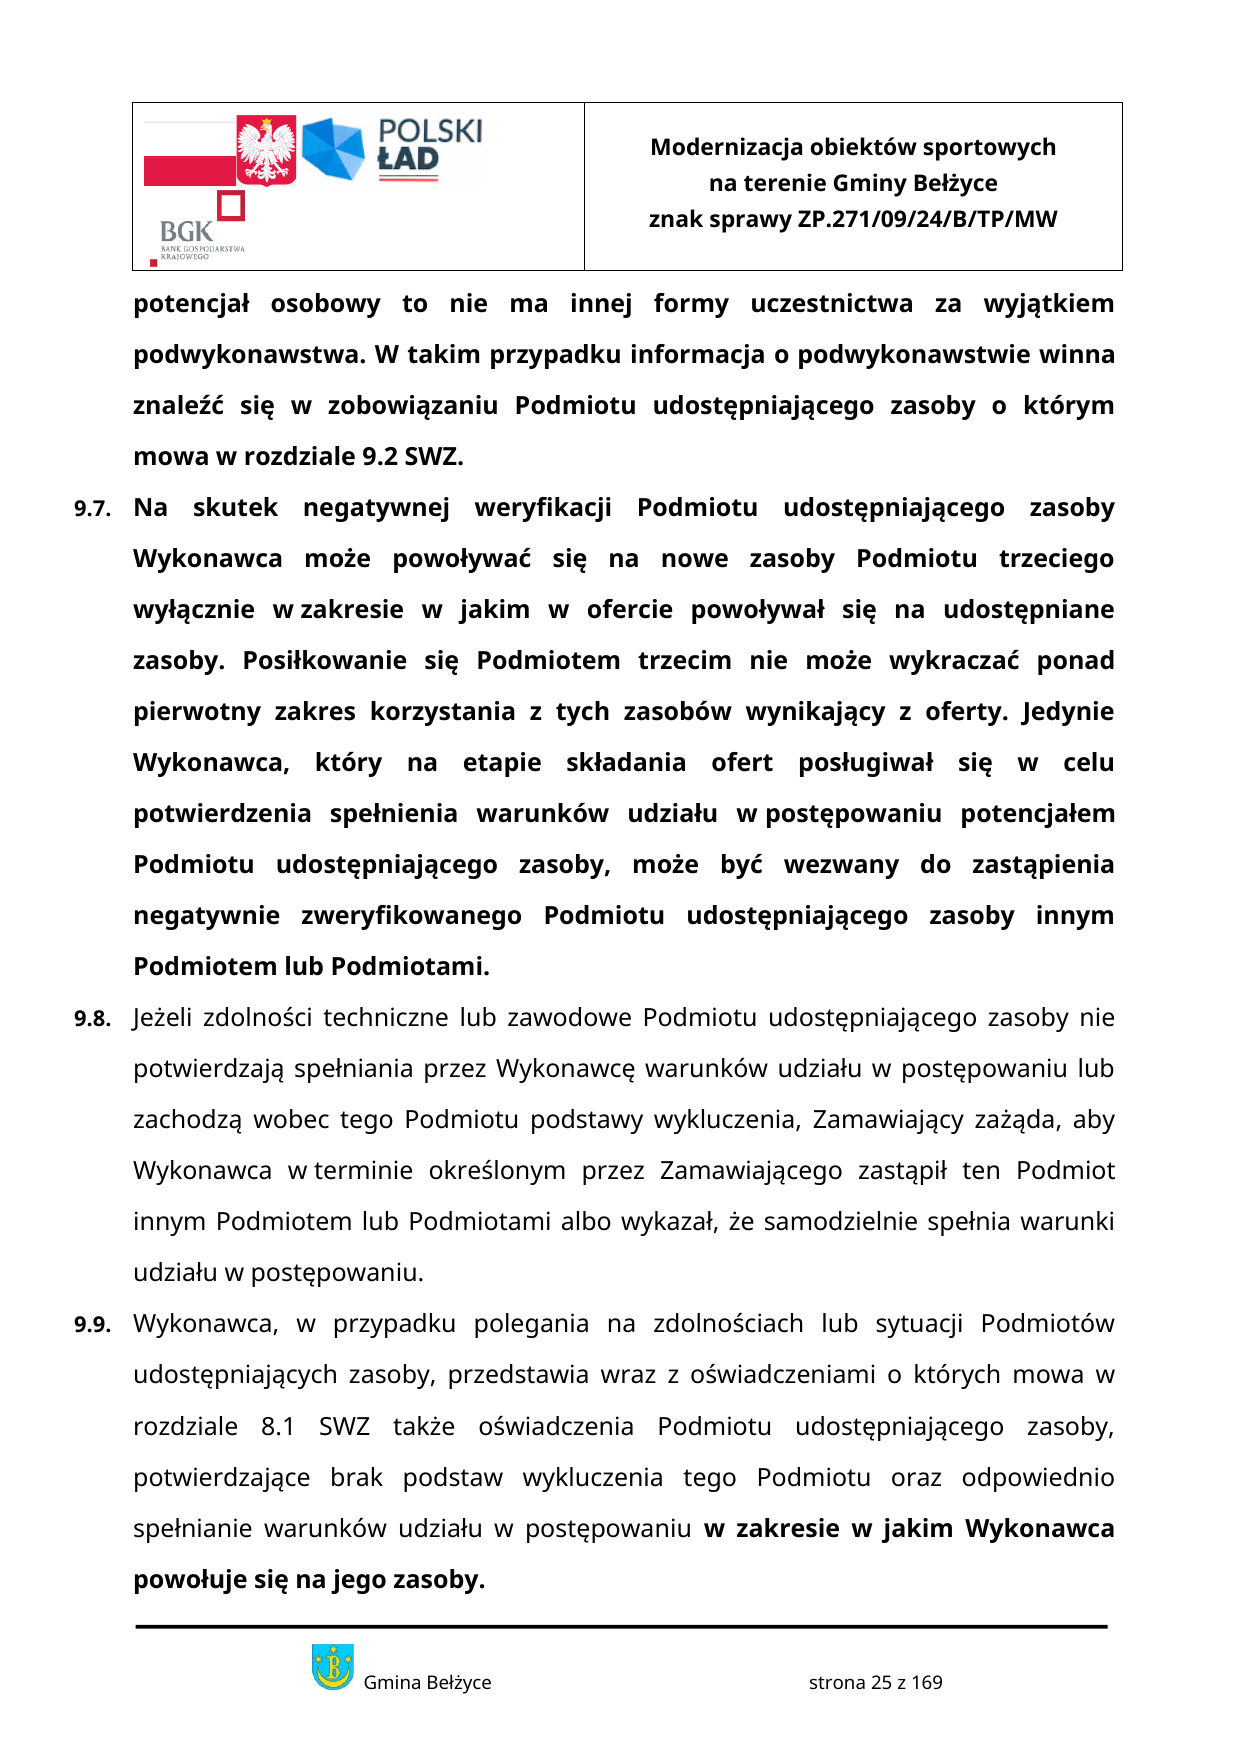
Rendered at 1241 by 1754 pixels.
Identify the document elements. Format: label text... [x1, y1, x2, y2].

picture [144, 108, 484, 270]
picture [344, 1655, 354, 1664]
picture [312, 1644, 354, 1690]
list Wykonawca, w przypadku polegania na zdolnościach lub sytuacji Podmiotów udostępniających zasoby, przedstawia wraz z oświadczeniami o których mowa w rozdziale 8.1 SWZ także oświadczenia Podmiotu udostępniającego zasoby, potwierdzające brak podstaw wykluczenia tego Podmiotu oraz odpowiednio spełnianie warunków udziału w postępowaniu w zakresie w jakim Wykonawca powołuje się na jego zasoby. [74, 1306, 1116, 1595]
list Na skutek negatywnej weryfikacji Podmiotu udostępniającego zasoby Wykonawca może powoływać się na nowe zasoby Podmiotu trzeciego wyłącznie w zakresie w jakim w ofercie powoływał się na udostępniane zasoby. Posiłkowanie się Podmiotem trzecim nie może wykraczać ponad pierwotny zakres korzystania z tych zasobów wynikający z oferty. Jedynie Wykonawca, który na etapie składania ofert posługiwał się w celu potwierdzenia spełnienia warunków udziału w postępowaniu potencjałem Podmiotu udostępniającego zasoby, może być wezwany do zastąpienia negatywnie zweryfikowanego Podmiotu udostępniającego zasoby innym Podmiotem lub Podmiotami. [74, 489, 1116, 983]
list Jeżeli zdolności techniczne lub zawodowe Podmiotu udostępniającego zasoby nie potwierdzają spełniania przez Wykonawcę warunków udziału w postępowaniu lub zachodzą wobec tego Podmiotu podstawy wykluczenia, Zamawiający zażąda, aby Wykonawca w terminie określonym przez Zamawiającego zastąpił ten Podmiot innym Podmiotem lub Podmiotami albo wykazał, że samodzielnie spełnia warunki udziału w postępowaniu. [74, 1000, 1116, 1289]
